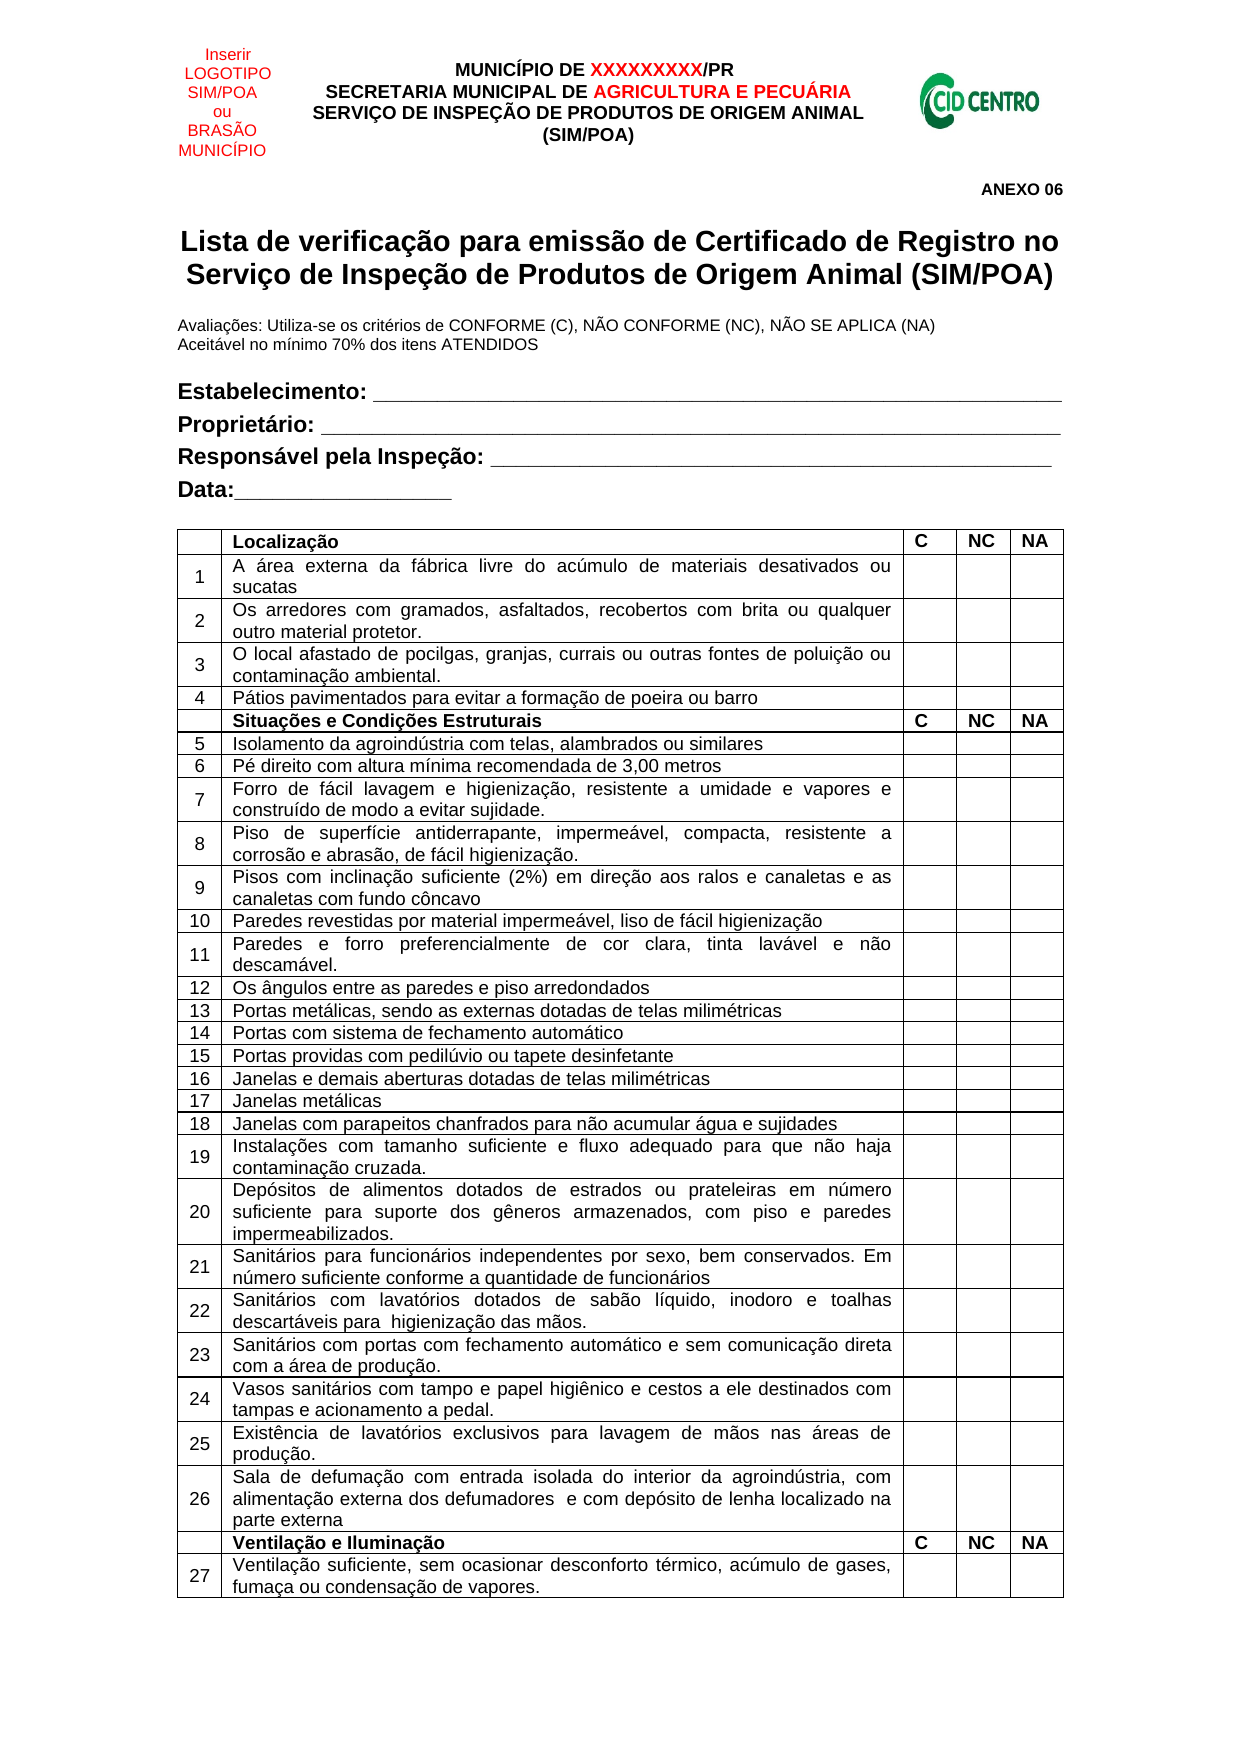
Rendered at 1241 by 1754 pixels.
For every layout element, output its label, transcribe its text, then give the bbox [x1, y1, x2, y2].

table_cell Ventilação suficiente, sem ocasionar desconforto térmico, acúmulo de gases, fumaça ou condensação de vapores. [222, 1554, 903, 1597]
table_cell NA [1011, 710, 1063, 731]
table_cell [904, 1289, 956, 1332]
table_cell [904, 555, 956, 598]
table_cell [1011, 977, 1063, 998]
table_cell 27 [178, 1554, 221, 1597]
table_cell 5 [178, 733, 221, 754]
table_cell Sanitários com lavatórios dotados de sabão líquido, inodoro e toalhas descartáveis para higienização das mãos. [222, 1289, 903, 1332]
table_cell [957, 643, 1010, 686]
table_cell [957, 933, 1010, 976]
table_cell [1011, 643, 1063, 686]
table_cell 21 [178, 1245, 221, 1288]
table_cell [957, 778, 1010, 821]
table_cell [1011, 1067, 1063, 1089]
table_cell [904, 910, 956, 932]
table_cell [904, 1045, 956, 1066]
table_cell [957, 1422, 1010, 1465]
table_cell [957, 866, 1010, 909]
table_cell 1 [178, 555, 221, 598]
table_cell [957, 687, 1010, 709]
table_cell [1011, 1090, 1063, 1111]
table_cell 9 [178, 866, 221, 909]
table_cell 23 [178, 1333, 221, 1376]
table_cell [904, 1333, 956, 1376]
table_cell 22 [178, 1289, 221, 1332]
table_cell NC [957, 710, 1010, 731]
table_cell Depósitos de alimentos dotados de estrados ou prateleiras em número suficiente para suporte dos gêneros armazenados, com piso e paredes impermeabilizados. [222, 1179, 903, 1244]
table_cell [904, 733, 956, 754]
text Avaliações: Utiliza-se os critérios de CONFORME (C), NÃO CONFORME (NC), NÃO SE APLICA (NA) [177, 316, 1063, 335]
table_cell 20 [178, 1179, 221, 1244]
table_cell 16 [178, 1067, 221, 1089]
table_cell Pé direito com altura mínima recomendada de 3,00 metros [222, 755, 903, 777]
table_cell [1011, 822, 1063, 865]
table_cell 19 [178, 1135, 221, 1178]
table_cell [904, 643, 956, 686]
picture [918, 70, 1043, 134]
table_cell Janelas e demais aberturas dotadas de telas milimétricas [222, 1067, 903, 1089]
table_cell [957, 1113, 1010, 1134]
table_cell 13 [178, 1000, 221, 1021]
table_cell [904, 822, 956, 865]
table_cell [178, 1532, 221, 1553]
table_cell [904, 1466, 956, 1531]
table_cell 10 [178, 910, 221, 932]
table_cell [957, 1333, 1010, 1376]
table_cell [904, 1000, 956, 1021]
table_cell [904, 1179, 956, 1244]
table_cell [957, 1378, 1010, 1421]
table_cell [178, 710, 221, 731]
table_cell Pisos com inclinação suficiente (2%) em direção aos ralos e canaletas e as canaletas com fundo côncavo [222, 866, 903, 909]
table_cell Forro de fácil lavagem e higienização, resistente a umidade e vapores e construído de modo a evitar sujidade. [222, 778, 903, 821]
table_cell [957, 1067, 1010, 1089]
table_cell [957, 1466, 1010, 1531]
table_cell Sala de defumação com entrada isolada do interior da agroindústria, com alimentação externa dos defumadores e com depósito de lenha localizado na parte externa [222, 1466, 903, 1531]
table_cell Piso de superfície antiderrapante, impermeável, compacta, resistente a corrosão e abrasão, de fácil higienização. [222, 822, 903, 865]
table_cell [957, 599, 1010, 642]
table_cell Pátios pavimentados para evitar a formação de poeira ou barro [222, 687, 903, 709]
table_cell 15 [178, 1045, 221, 1066]
table_cell [957, 755, 1010, 777]
table_cell [957, 555, 1010, 598]
table_cell [904, 755, 956, 777]
table_cell [957, 733, 1010, 754]
table_cell [904, 1113, 956, 1134]
table_cell [904, 778, 956, 821]
table_cell Paredes revestidas por material impermeável, liso de fácil higienização [222, 910, 903, 932]
table_cell Sanitários com portas com fechamento automático e sem comunicação direta com a área de produção. [222, 1333, 903, 1376]
text ANEXO 06 [177, 160, 1063, 199]
table_cell [957, 910, 1010, 932]
table_cell Paredes e forro preferencialmente de cor clara, tinta lavável e não descamável. [222, 933, 903, 976]
table_cell [904, 1067, 956, 1089]
table_cell [1011, 1289, 1063, 1332]
table_header C [904, 530, 956, 554]
table_cell Existência de lavatórios exclusivos para lavagem de mãos nas áreas de produção. [222, 1422, 903, 1465]
table_header Localização [222, 530, 903, 554]
table_cell 4 [178, 687, 221, 709]
table_cell [957, 1022, 1010, 1044]
table_cell [957, 1179, 1010, 1244]
table_header NA [1011, 530, 1063, 554]
table_cell [957, 822, 1010, 865]
text Responsável pela Inspeção: ____________________________________________ [177, 443, 1063, 470]
table_cell [957, 1245, 1010, 1288]
table_header [178, 530, 221, 554]
table_cell Portas metálicas, sendo as externas dotadas de telas milimétricas [222, 1000, 903, 1021]
table_cell [904, 1245, 956, 1288]
table_cell 6 [178, 755, 221, 777]
table_cell [957, 1090, 1010, 1111]
table_cell [1011, 733, 1063, 754]
table_cell Instalações com tamanho suficiente e fluxo adequado para que não haja contaminação cruzada. [222, 1135, 903, 1178]
table_cell [1011, 910, 1063, 932]
table_cell [904, 599, 956, 642]
table_cell Janelas com parapeitos chanfrados para não acumular água e sujidades [222, 1113, 903, 1134]
table_cell 2 [178, 599, 221, 642]
table_cell 14 [178, 1022, 221, 1044]
table_cell Isolamento da agroindústria com telas, alambrados ou similares [222, 733, 903, 754]
text Estabelecimento: ______________________________________________________ [177, 378, 1063, 404]
table_cell [1011, 555, 1063, 598]
table_cell [1011, 1245, 1063, 1288]
table_cell [1011, 1466, 1063, 1531]
table_cell [904, 866, 956, 909]
table_cell [1011, 1179, 1063, 1244]
table_cell Portas com sistema de fechamento automático [222, 1022, 903, 1044]
table_cell [904, 977, 956, 998]
table_cell [1011, 1135, 1063, 1178]
table_cell [1011, 1000, 1063, 1021]
table_cell 18 [178, 1113, 221, 1134]
table_cell [1011, 1045, 1063, 1066]
text Proprietário: __________________________________________________________ [177, 411, 1063, 437]
table_cell Situações e Condições Estruturais [222, 710, 903, 731]
table_cell [904, 687, 956, 709]
table_cell [957, 1045, 1010, 1066]
table_cell [1011, 778, 1063, 821]
table_cell [904, 1022, 956, 1044]
table_cell [957, 1135, 1010, 1178]
table_cell C [904, 710, 956, 731]
table_cell Ventilação e Iluminação [222, 1532, 903, 1553]
table_cell [904, 1378, 956, 1421]
table_cell [904, 1422, 956, 1465]
table_cell 26 [178, 1466, 221, 1531]
table_cell 7 [178, 778, 221, 821]
table_cell [957, 1554, 1010, 1597]
table_cell Sanitários para funcionários independentes por sexo, bem conservados. Em número suficiente conforme a quantidade de funcionários [222, 1245, 903, 1288]
table_cell [1011, 866, 1063, 909]
table_cell [904, 1090, 956, 1111]
table_cell [904, 1135, 956, 1178]
table_cell [1011, 933, 1063, 976]
table_cell [904, 933, 956, 976]
table_cell [957, 977, 1010, 998]
table_cell 25 [178, 1422, 221, 1465]
table_cell NA [1011, 1532, 1063, 1553]
table_cell [1011, 1554, 1063, 1597]
table_cell [1011, 599, 1063, 642]
table_cell 11 [178, 933, 221, 976]
table_cell 12 [178, 977, 221, 998]
table_cell [1011, 1022, 1063, 1044]
table_cell 3 [178, 643, 221, 686]
text Data:_________________ [177, 476, 1063, 502]
table_cell [1011, 755, 1063, 777]
table_cell Janelas metálicas [222, 1090, 903, 1111]
table_cell Vasos sanitários com tampo e papel higiênico e cestos a ele destinados com tampas e acionamento a pedal. [222, 1378, 903, 1421]
table_cell O local afastado de pocilgas, granjas, currais ou outras fontes de poluição ou contaminação ambiental. [222, 643, 903, 686]
table_cell A área externa da fábrica livre do acúmulo de materiais desativados ou sucatas [222, 555, 903, 598]
text Lista de verificação para emissão de Certificado de Registro no Serviço de Inspeção de Produtos de Origem Animal (SIM/POA) [177, 224, 1063, 291]
table_header NC [957, 530, 1010, 554]
table_cell 17 [178, 1090, 221, 1111]
table_cell 8 [178, 822, 221, 865]
table_cell [1011, 1378, 1063, 1421]
table_cell C [904, 1532, 956, 1553]
table_cell Os ângulos entre as paredes e piso arredondados [222, 977, 903, 998]
table_cell 24 [178, 1378, 221, 1421]
table_cell [1011, 1422, 1063, 1465]
table_cell [1011, 1333, 1063, 1376]
table_cell NC [957, 1532, 1010, 1553]
table_cell [1011, 687, 1063, 709]
table_cell [904, 1554, 956, 1597]
table_cell [957, 1289, 1010, 1332]
text Aceitável no mínimo 70% dos itens ATENDIDOS [177, 335, 1063, 354]
table_cell Portas providas com pedilúvio ou tapete desinfetante [222, 1045, 903, 1066]
table_cell [1011, 1113, 1063, 1134]
table_cell [957, 1000, 1010, 1021]
table_cell Os arredores com gramados, asfaltados, recobertos com brita ou qualquer outro material protetor. [222, 599, 903, 642]
